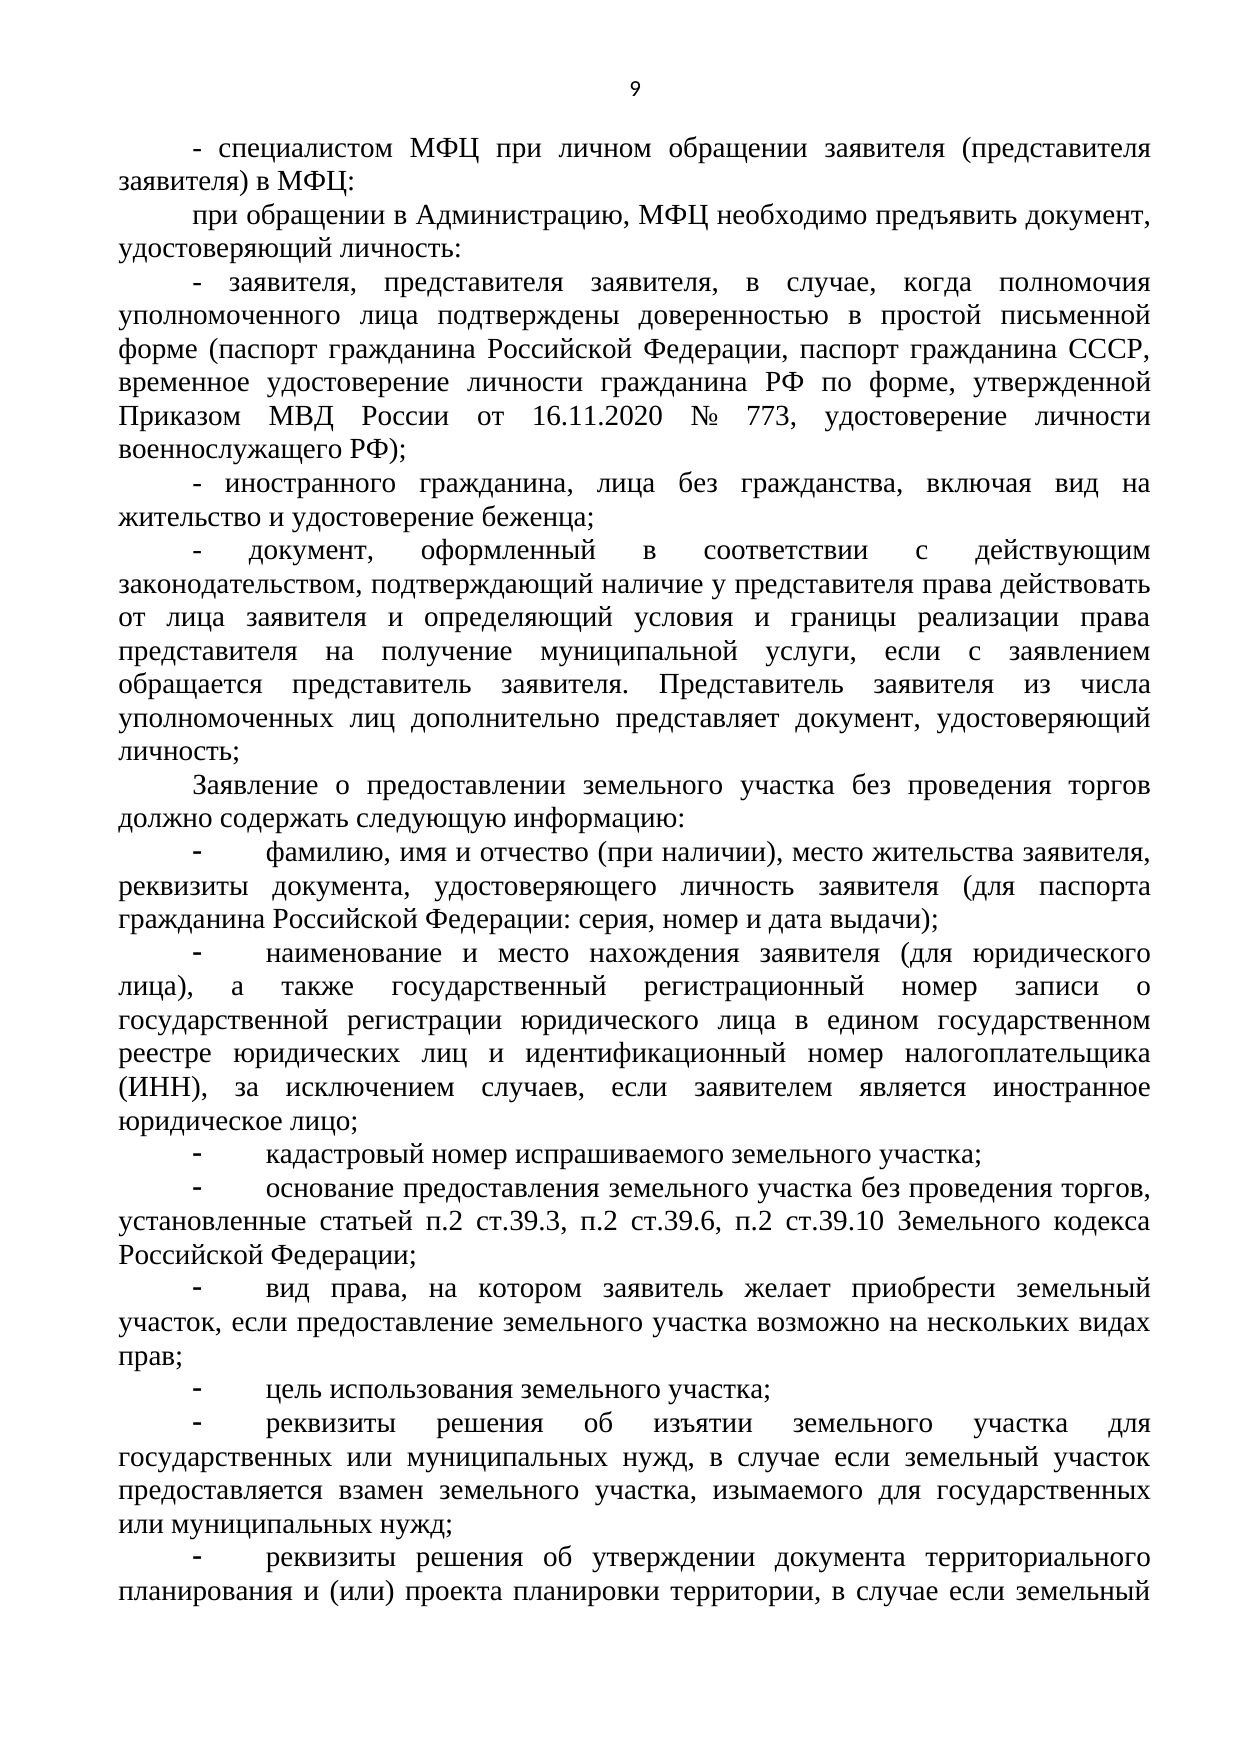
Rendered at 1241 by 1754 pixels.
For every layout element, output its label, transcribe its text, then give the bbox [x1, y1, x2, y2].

list наименование и место нахождения заявителя (для юридического лица), а также государственный регистрационный номер записи о государственной регистрации юридического лица в едином государственном реестре юридических лиц и идентификационный номер налогоплательщика (ИНН), за исключением случаев, если заявителем является иностранное юридическое лицо; [118, 935, 1152, 1136]
list цель использования земельного участка; [118, 1371, 1152, 1405]
list основание предоставления земельного участка без проведения торгов, установленные статьей п.2 ст.39.3, п.2 ст.39.6, п.2 ст.39.10 Земельного кодекса Российской Федерации; [118, 1170, 1152, 1271]
list кадастровый номер испрашиваемого земельного участка; [118, 1136, 1152, 1170]
text - специалистом МФЦ при личном обращении заявителя (представителя заявителя) в МФЦ: [118, 130, 1152, 197]
text при обращении в Администрацию, МФЦ необходимо предъявить документ, удостоверяющий личность: [118, 197, 1152, 264]
text Заявление о предоставлении земельного участка без проведения торгов должно содержать следующую информацию: [118, 767, 1152, 834]
list реквизиты решения об изъятии земельного участка для государственных или муниципальных нужд, в случае если земельный участок предоставляется взамен земельного участка, изымаемого для государственных или муниципальных нужд; [118, 1405, 1152, 1539]
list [118, 1539, 1152, 1606]
list вид права, на котором заявитель желает приобрести земельный участок, если предоставление земельного участка возможно на нескольких видах прав; [118, 1271, 1152, 1371]
text - заявителя, представителя заявителя, в случае, когда полномочия уполномоченного лица подтверждены доверенностью в простой письменной форме (паспорт гражданина Российской Федерации, паспорт гражданина СССР, временное удостоверение личности гражданина РФ по форме, утвержденной Приказом МВД России от 16.11.2020 № 773, удостоверение личности военнослужащего РФ); [118, 264, 1152, 465]
list фамилию, имя и отчество (при наличии), место жительства заявителя, реквизиты документа, удостоверяющего личность заявителя (для паспорта гражданина Российской Федерации: серия, номер и дата выдачи); [118, 834, 1152, 935]
text - иностранного гражданина, лица без гражданства, включая вид на жительство и удостоверение беженца; [118, 465, 1152, 532]
text - документ, оформленный в соответствии с действующим законодательством, подтверждающий наличие у представителя права действовать от лица заявителя и определяющий условия и границы реализации права представителя на получение муниципальной услуги, если с заявлением обращается представитель заявителя. Представитель заявителя из числа уполномоченных лиц дополнительно представляет документ, удостоверяющий личность; [118, 532, 1152, 767]
